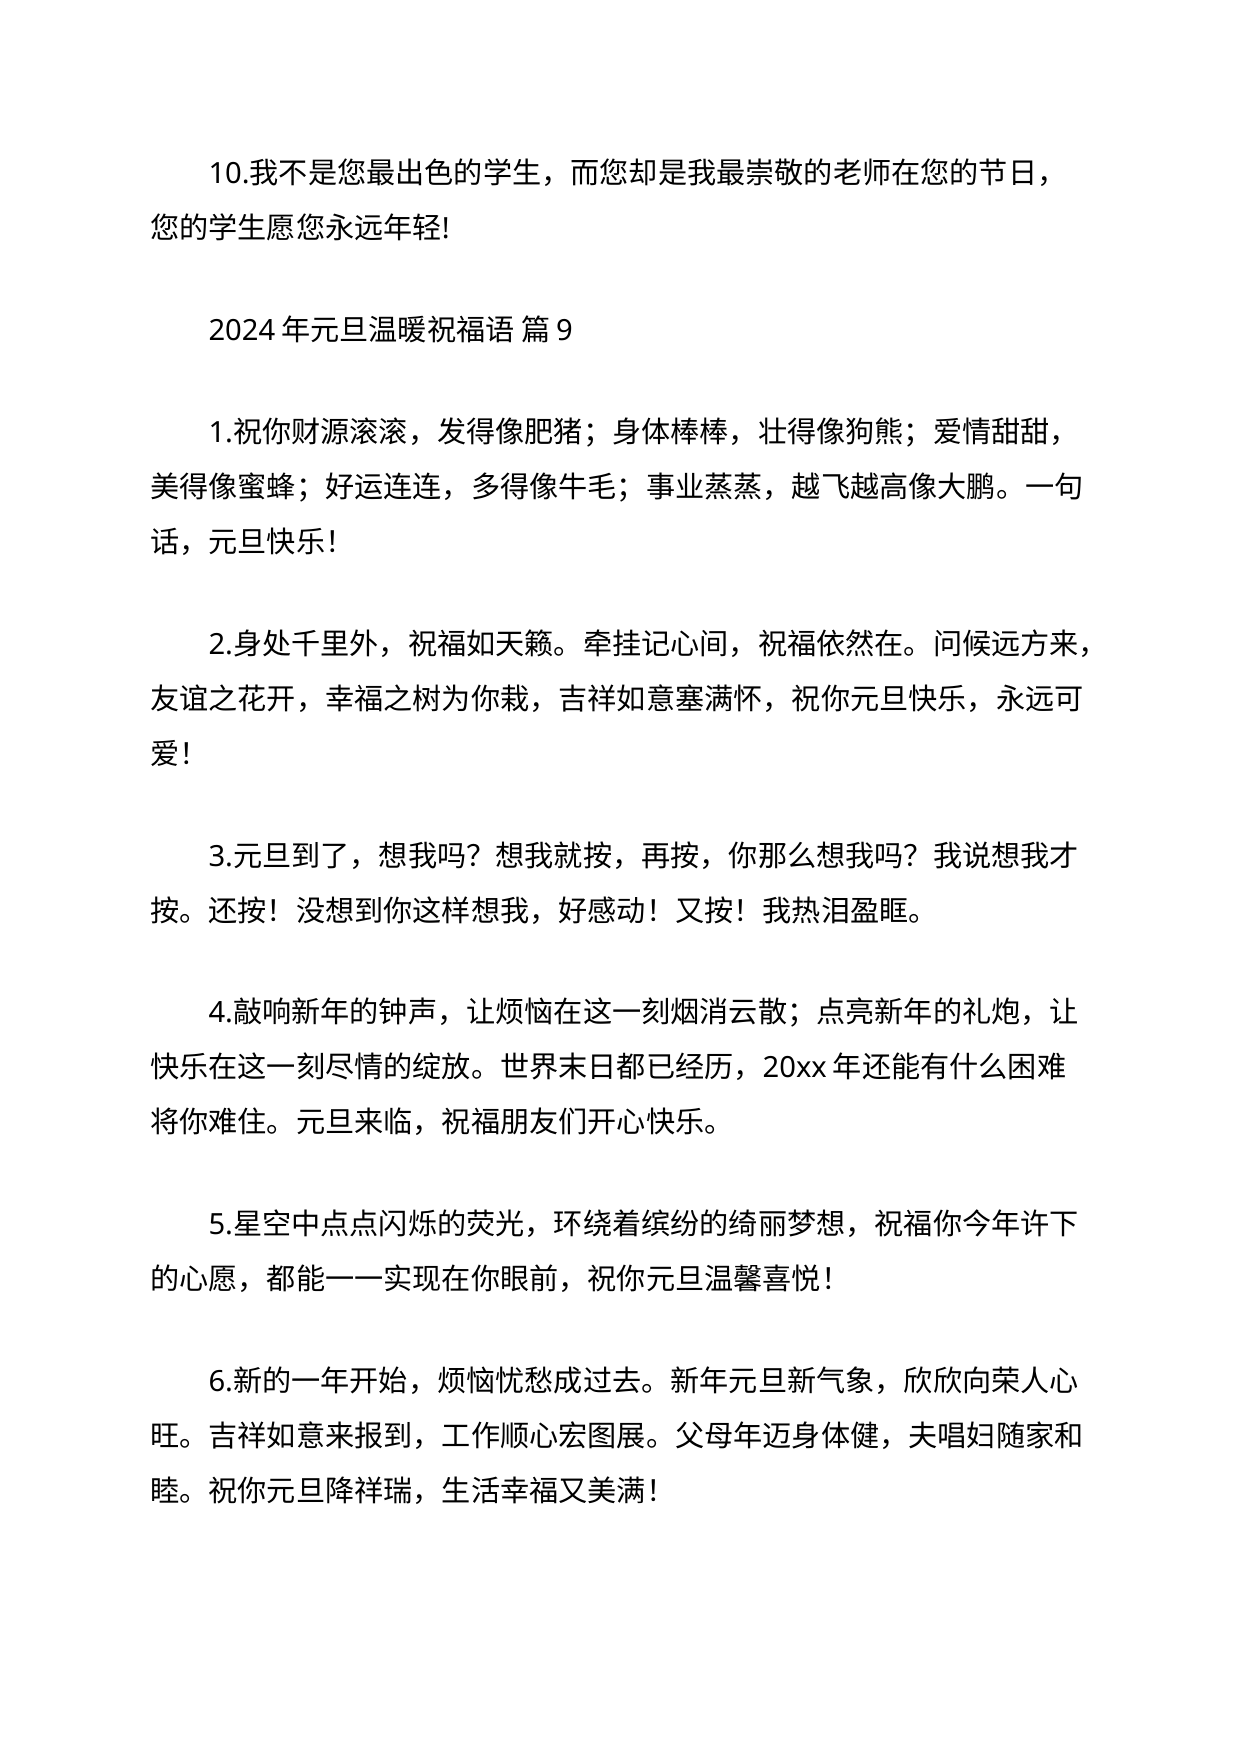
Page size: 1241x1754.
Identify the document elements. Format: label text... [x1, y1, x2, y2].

text 10.我不是您最出色的学生，而您却是我最崇敬的老师在您的节日，您的学生愿您永远年轻! [150, 150, 1090, 247]
text 1.祝你财源滚滚，发得像肥猪；身体棒棒，壮得像狗熊；爱情甜甜，美得像蜜蜂；好运连连，多得像牛毛；事业蒸蒸，越飞越高像大鹏。一句话，元旦快乐！ [150, 409, 1090, 561]
text 5.星空中点点闪烁的荧光，环绕着缤纷的绮丽梦想，祝福你今年许下的心愿，都能一一实现在你眼前，祝你元旦温馨喜悦！ [150, 1201, 1090, 1298]
text 4.敲响新年的钟声，让烦恼在这一刻烟消云散；点亮新年的礼炮，让快乐在这一刻尽情的绽放。世界末日都已经历，20xx年还能有什么困难将你难住。元旦来临，祝福朋友们开心快乐。 [150, 989, 1090, 1141]
text 2.身处千里外，祝福如天籁。牵挂记心间，祝福依然在。问候远方来，友谊之花开，幸福之树为你栽，吉祥如意塞满怀，祝你元旦快乐，永远可爱！ [150, 621, 1090, 773]
text 2024年元旦温暖祝福语 篇9 [150, 307, 1090, 349]
text 6.新的一年开始，烦恼忧愁成过去。新年元旦新气象，欣欣向荣人心旺。吉祥如意来报到，工作顺心宏图展。父母年迈身体健，夫唱妇随家和睦。祝你元旦降祥瑞，生活幸福又美满！ [150, 1358, 1090, 1510]
text 3.元旦到了，想我吗？想我就按，再按，你那么想我吗？我说想我才按。还按！没想到你这样想我，好感动！又按！我热泪盈眶。 [150, 832, 1090, 929]
